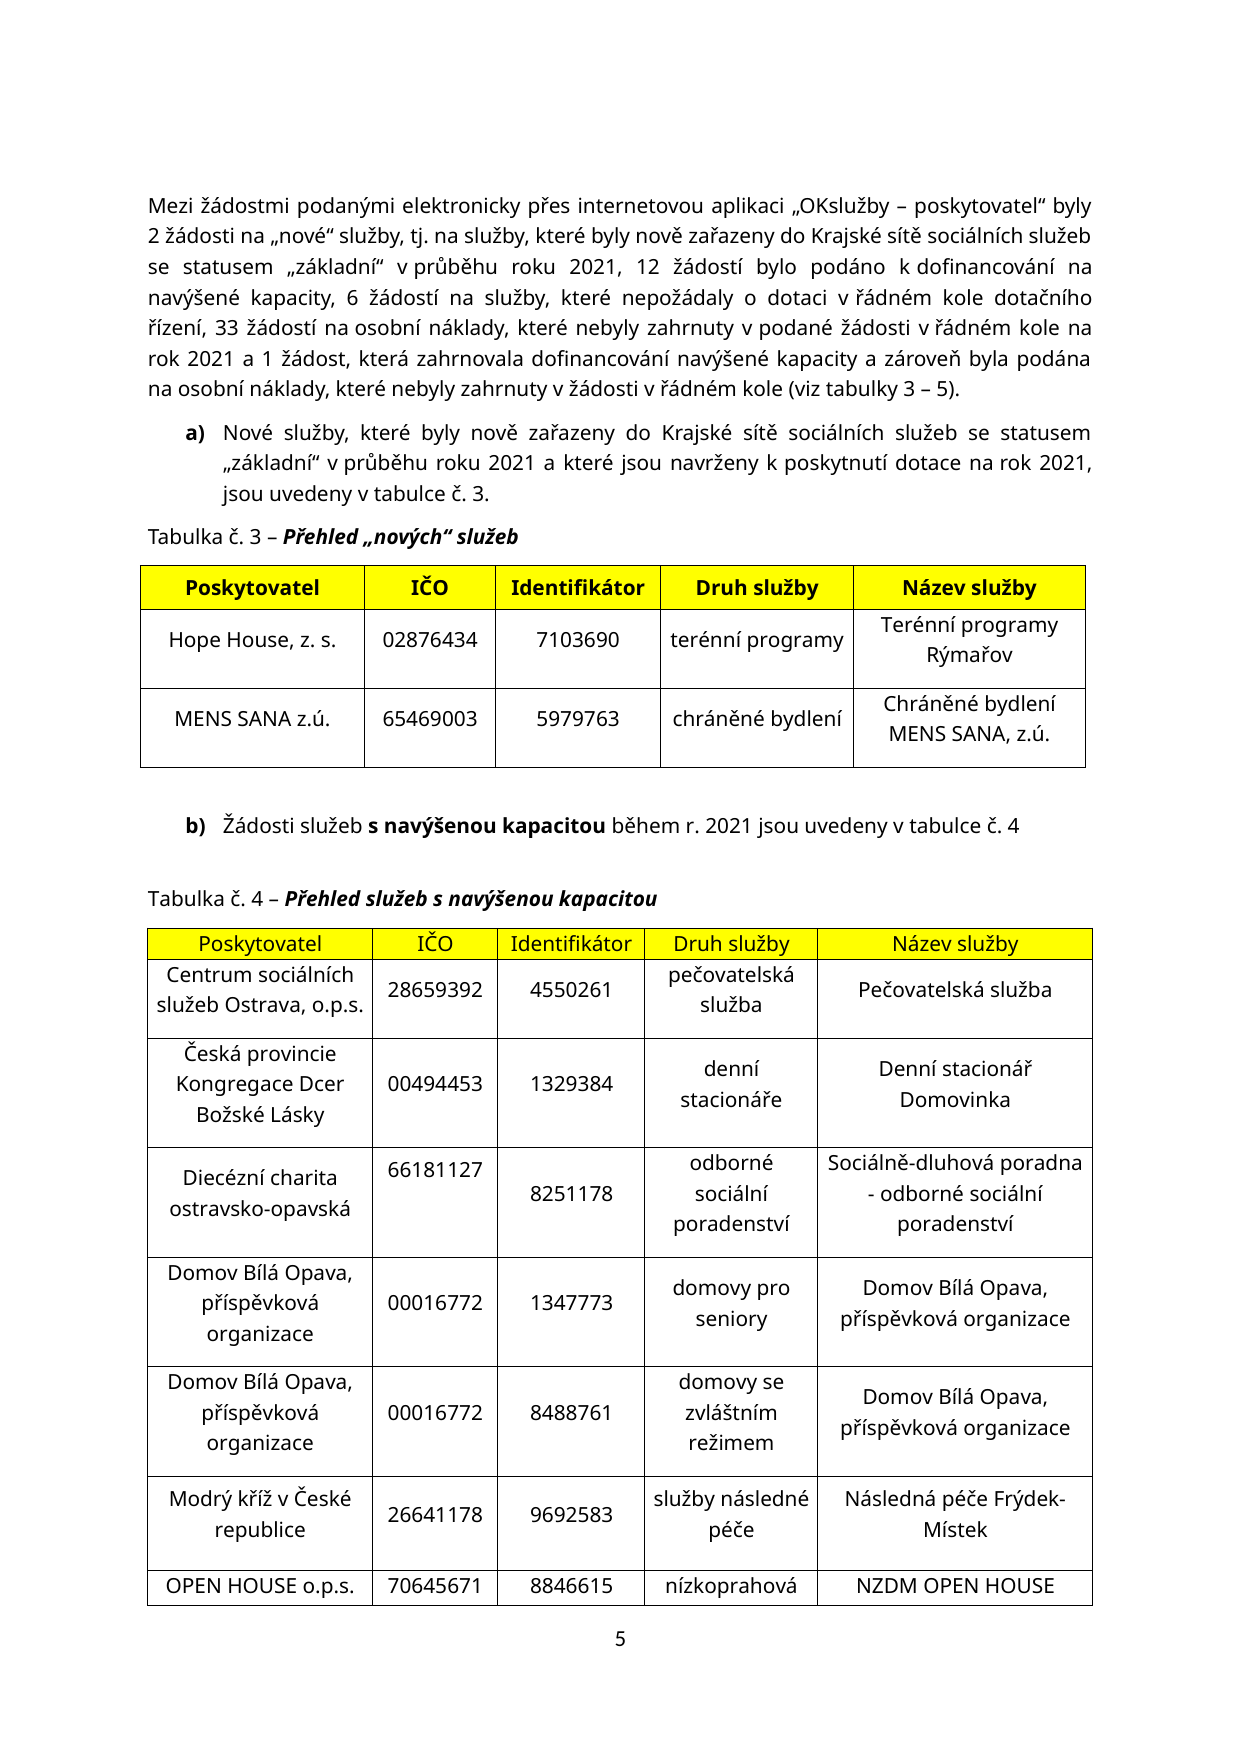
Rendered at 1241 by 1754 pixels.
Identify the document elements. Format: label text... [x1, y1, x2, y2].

table_cell Domov Bílá Opava, příspěvková organizace [818, 1367, 1092, 1476]
table_cell 00494453 [373, 1039, 497, 1147]
text Tabulka č. 4 – Přehled služeb s navýšenou kapacitou [148, 884, 1093, 913]
table_cell Modrý kříž v České republice [148, 1477, 372, 1570]
table_header Identifikátor [498, 929, 644, 959]
text Mezi žádostmi podanými elektronicky přes internetovou aplikaci „OKslužby – poskytovatel“ byly 2 žádosti na „nové“ služby, tj. na služby, které byly nově zařazeny do Krajské sítě sociálních služeb se statusem „základní“ v průběhu roku 2021, 12 žádostí bylo podáno k dofinancování na navýšené kapacity, 6 žádostí na služby, které nepožádaly o dotaci v řádném kole dotačního řízení, 33 žádostí na osobní náklady, které nebyly zahrnuty v podané žádosti v řádném kole na rok 2021 a 1 žádost, která zahrnovala dofinancování navýšené kapacity a zároveň byla podána na osobní náklady, které nebyly zahrnuty v žádosti v řádném kole (viz tabulky 3 – 5). [148, 191, 1093, 403]
table_cell 4550261 [498, 960, 644, 1038]
table_cell Následná péče Frýdek-Místek [818, 1477, 1092, 1570]
table_cell 00016772 [373, 1258, 497, 1366]
table_cell pečovatelská služba [645, 960, 817, 1038]
table_cell denní stacionáře [645, 1039, 817, 1147]
table_cell 8488761 [498, 1367, 644, 1476]
table_cell Denní stacionář Domovinka [818, 1039, 1092, 1147]
table_cell 1347773 [498, 1258, 644, 1366]
table_header IČO [373, 929, 497, 959]
table_cell domovy se zvláštním režimem [645, 1367, 817, 1476]
table_cell Diecézní charita ostravsko-opavská [148, 1148, 372, 1257]
table_cell Sociálně-dluhová poradna - odborné sociální poradenství [818, 1148, 1092, 1257]
table_cell 8251178 [498, 1148, 644, 1257]
table_cell Centrum sociálních služeb Ostrava, o.p.s. [148, 960, 372, 1038]
table_cell 00016772 [373, 1367, 497, 1476]
table_cell 1329384 [498, 1039, 644, 1147]
table_header Identifikátor [496, 566, 660, 609]
table_header Druh služby [661, 566, 853, 609]
table_cell OPEN HOUSE o.p.s. [148, 1571, 372, 1605]
table_cell Chráněné bydlení MENS SANA, z.ú. [854, 689, 1085, 767]
table_cell 28659392 [373, 960, 497, 1038]
text Tabulka č. 3 – Přehled „nových“ služeb [148, 522, 1093, 550]
table_cell 5979763 [496, 689, 660, 767]
table_header Poskytovatel [141, 566, 364, 609]
table_header IČO [365, 566, 495, 609]
table_header Název služby [818, 929, 1092, 959]
table_header Poskytovatel [148, 929, 372, 959]
table_header Název služby [854, 566, 1085, 609]
table_cell 7103690 [496, 610, 660, 688]
table_cell 02876434 [365, 610, 495, 688]
table_cell Hope House, z. s. [141, 610, 364, 688]
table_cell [645, 1571, 817, 1605]
table_header Druh služby [645, 929, 817, 959]
table_cell domovy pro seniory [645, 1258, 817, 1366]
table_cell služby následné péče [645, 1477, 817, 1570]
table_cell 9692583 [498, 1477, 644, 1570]
list Žádosti služeb s navýšenou kapacitou během r. 2021 jsou uvedeny v tabulce č. 4 [185, 811, 1093, 839]
table_cell 66181127 [373, 1148, 497, 1257]
table_cell Domov Bílá Opava, příspěvková organizace [148, 1367, 372, 1476]
list Nové služby, které byly nově zařazeny do Krajské sítě sociálních služeb se statusem „základní“ v průběhu roku 2021 a které jsou navrženy k poskytnutí dotace na rok 2021, jsou uvedeny v tabulce č. 3. [185, 418, 1093, 507]
table_cell Domov Bílá Opava, příspěvková organizace [148, 1258, 372, 1366]
table_cell chráněné bydlení [661, 689, 853, 767]
table_cell odborné sociální poradenství [645, 1148, 817, 1257]
table_cell 70645671 [373, 1571, 497, 1605]
table_cell Domov Bílá Opava, příspěvková organizace [818, 1258, 1092, 1366]
table_cell Pečovatelská služba [818, 960, 1092, 1038]
table_cell terénní programy [661, 610, 853, 688]
table_cell Terénní programy Rýmařov [854, 610, 1085, 688]
table_cell Česká provincie Kongregace Dcer Božské Lásky [148, 1039, 372, 1147]
table_cell MENS SANA z.ú. [141, 689, 364, 767]
table_cell NZDM OPEN HOUSE [818, 1571, 1092, 1605]
table_cell 26641178 [373, 1477, 497, 1570]
table_cell 65469003 [365, 689, 495, 767]
table_cell 8846615 [498, 1571, 644, 1605]
